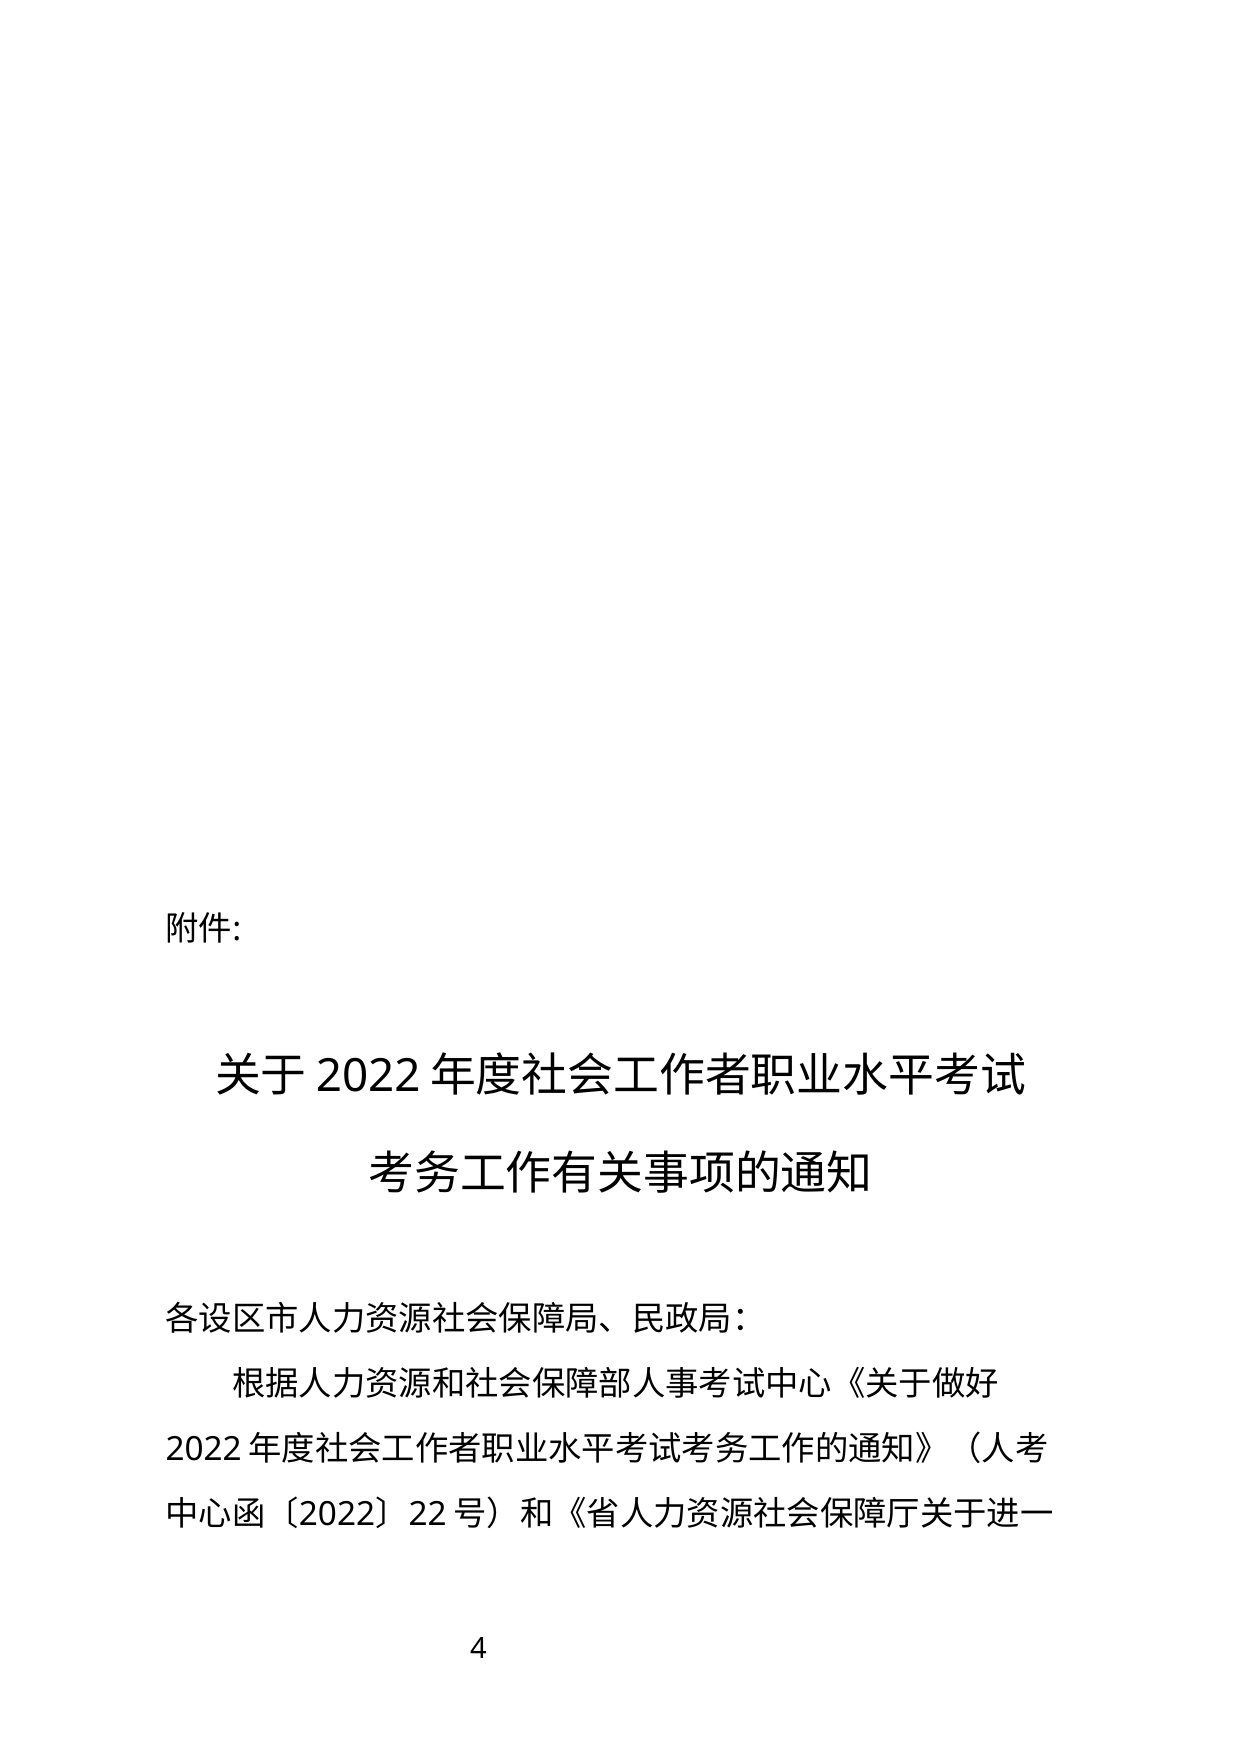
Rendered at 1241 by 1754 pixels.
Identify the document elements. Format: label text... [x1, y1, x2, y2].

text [165, 1348, 1075, 1543]
text 附件: [165, 893, 1075, 958]
text 各设区市人力资源社会保障局、民政局： [165, 1283, 1075, 1348]
text 关于2022年度社会工作者职业水平考试 [165, 1023, 1075, 1121]
text 考务工作有关事项的通知 [165, 1121, 1075, 1218]
